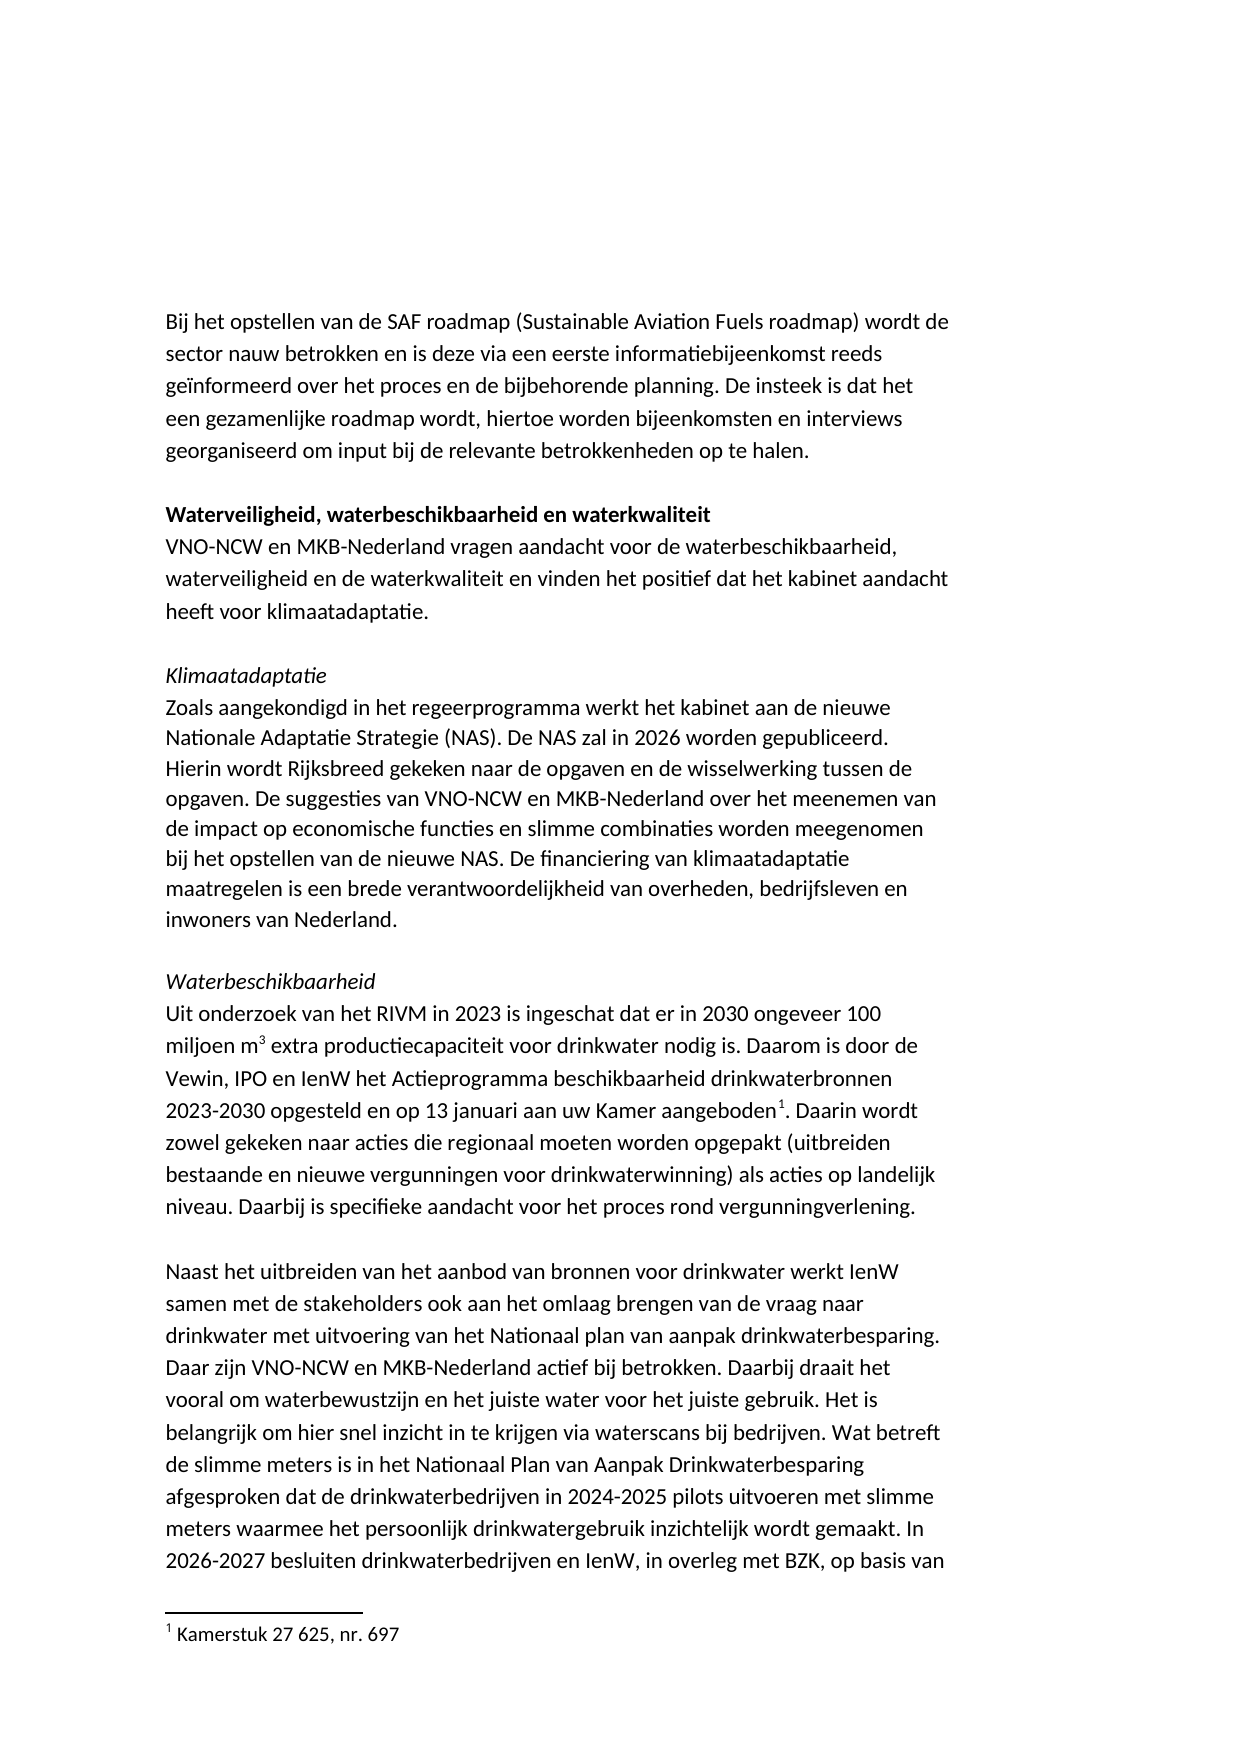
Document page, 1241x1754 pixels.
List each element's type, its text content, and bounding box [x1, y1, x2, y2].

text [165, 1257, 951, 1574]
text Waterbeschikbaarheid [165, 967, 951, 995]
text Klimaatadaptatie [165, 629, 951, 689]
text Waterveiligheid, waterbeschikbaarheid en waterkwaliteit [165, 500, 951, 528]
text Uit onderzoek van het RIVM in 2023 is ingeschat dat er in 2030 ongeveer 100 miljoen m3 extra productiecapaciteit voor drinkwater nodig is. Daarom is door de Vewin, IPO en IenW het Actieprogramma beschikbaarheid drinkwaterbronnen 2023-2030 opgesteld en op 13 januari aan uw Kamer aangeboden. Daarin wordt zowel gekeken naar acties die regionaal moeten worden opgepakt (uitbreiden bestaande en nieuwe vergunningen voor drinkwaterwinning) als acties op landelijk niveau. Daarbij is specifieke aandacht voor het proces rond vergunningverlening. [165, 999, 951, 1221]
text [165, 307, 951, 464]
text VNO-NCW en MKB-Nederland vragen aandacht voor de waterbeschikbaarheid, waterveiligheid en de waterkwaliteit en vinden het positief dat het kabinet aandacht heeft voor klimaatadaptatie. [165, 532, 951, 625]
text Zoals aangekondigd in het regeerprogramma werkt het kabinet aan de nieuwe Nationale Adaptatie Strategie (NAS). De NAS zal in 2026 worden gepubliceerd. Hierin wordt Rijksbreed gekeken naar de opgaven en de wisselwerking tussen de opgaven. De suggesties van VNO-NCW en MKB-Nederland over het meenemen van de impact op economische functies en slimme combinaties worden meegenomen bij het opstellen van de nieuwe NAS. De financiering van klimaatadaptatie maatregelen is een brede verantwoordelijkheid van overheden, bedrijfsleven en inwoners van Nederland. [165, 693, 951, 933]
